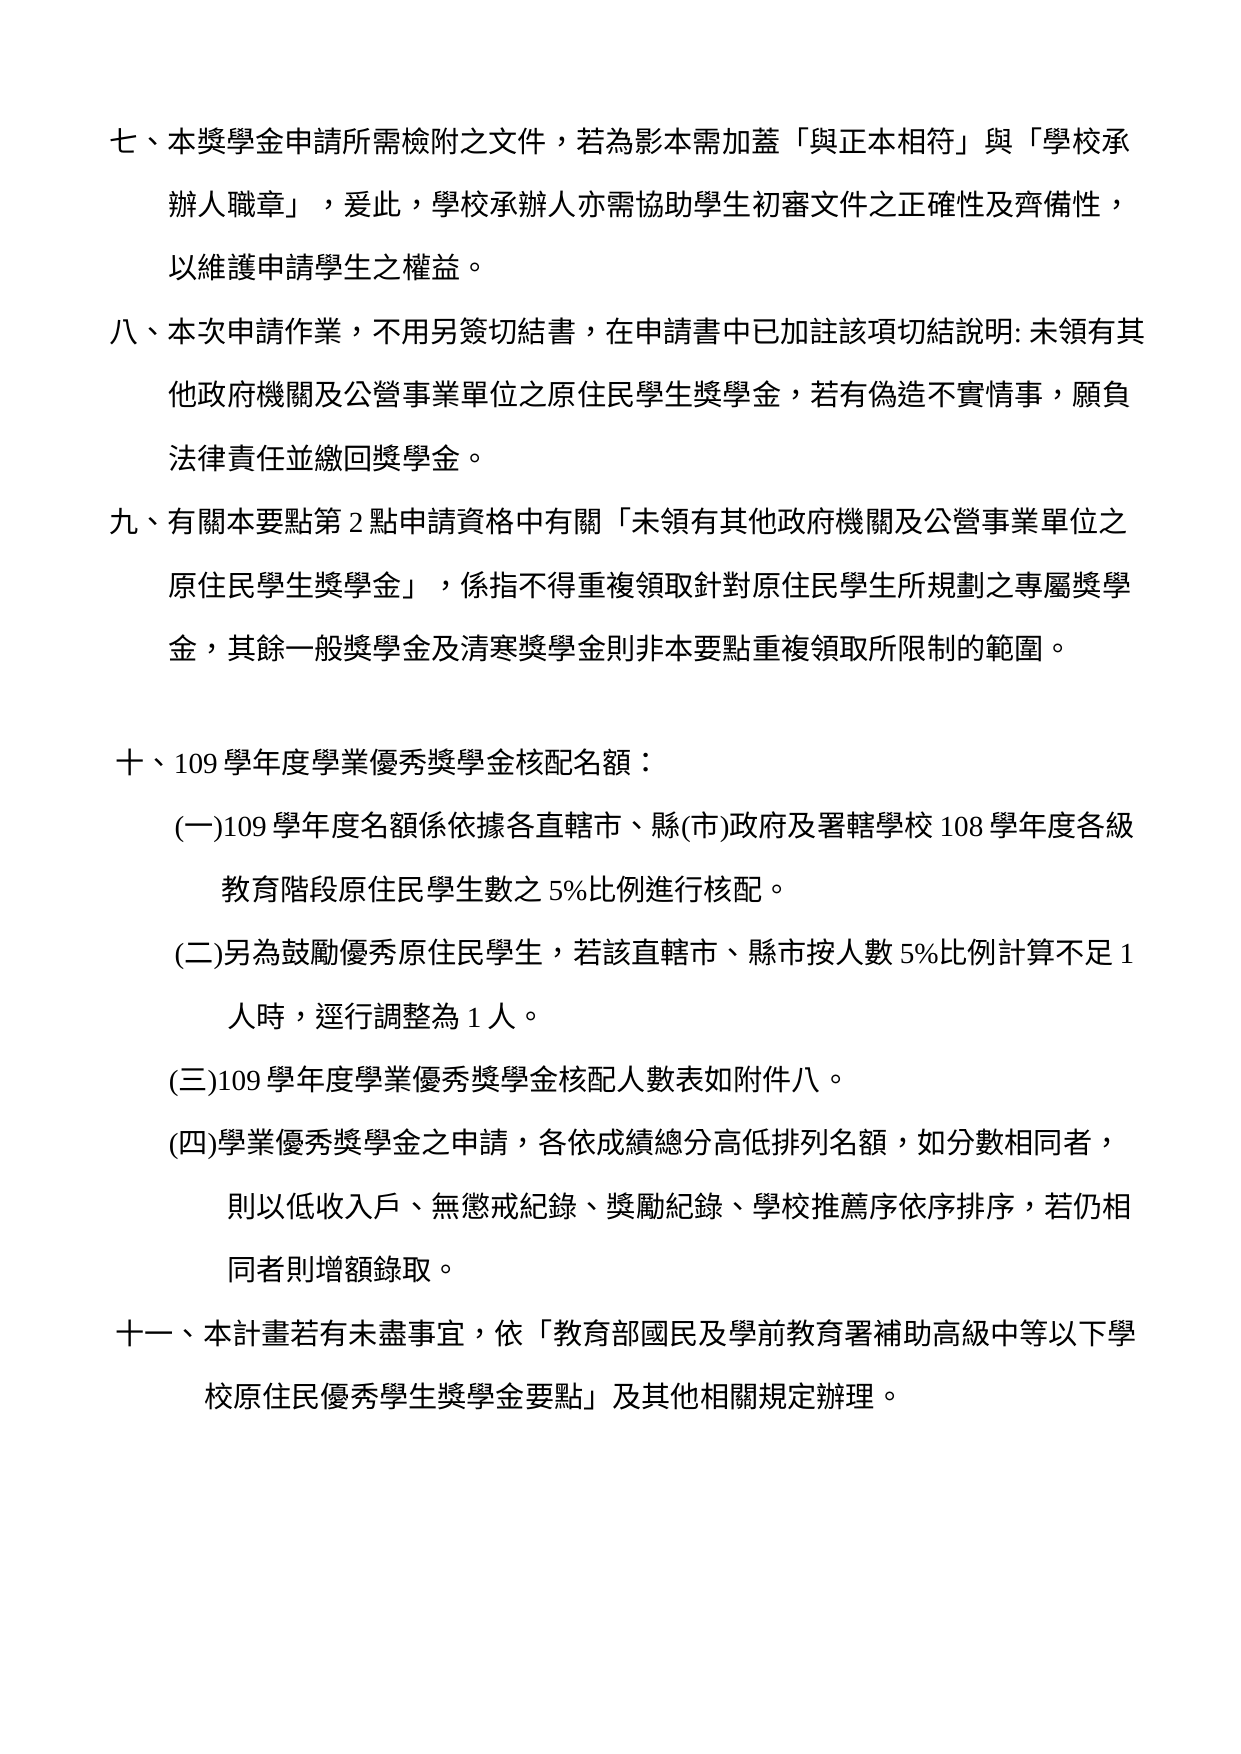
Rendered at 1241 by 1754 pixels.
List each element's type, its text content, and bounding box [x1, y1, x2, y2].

text 八、本次申請作業，不用另簽切結書，在申請書中已加註該項切結說明: 未領有其他政府機關及公營事業單位之原住民學生獎學金，若有偽造不實情事，願負法律責任並繳回獎學金。 [109, 308, 1146, 478]
text (三)109學年度學業優秀獎學金核配人數表如附件八。 [168, 1057, 1146, 1099]
text (四)學業優秀獎學金之申請，各依成績總分高低排列名額，如分數相同者，則以低收入戶、無懲戒紀錄、獎勵紀錄、學校推薦序依序排序，若仍相同者則增額錄取。 [168, 1120, 1146, 1289]
text 十、109學年度學業優秀獎學金核配名額： [115, 739, 1146, 782]
text 九、有關本要點第2點申請資格中有關「未領有其他政府機關及公營事業單位之原住民學生獎學金」，係指不得重複領取針對原住民學生所規劃之專屬獎學金，其餘一般獎學金及清寒獎學金則非本要點重複領取所限制的範圍。 [109, 499, 1146, 668]
text (一)109學年度名額係依據各直轄市、縣(市)政府及署轄學校108學年度各級教育階段原住民學生數之5%比例進行核配。 [174, 803, 1146, 908]
text 七、本獎學金申請所需檢附之文件，若為影本需加蓋「與正本相符」與「學校承辦人職章」，爰此，學校承辦人亦需協助學生初審文件之正確性及齊備性，以維護申請學生之權益。 [109, 118, 1146, 287]
text (二)另為鼓勵優秀原住民學生，若該直轄市、縣市按人數5%比例計算不足1人時，逕行調整為1人。 [174, 930, 1146, 1035]
text 十一、本計畫若有未盡事宜，依「教育部國民及學前教育署補助高級中等以下學校原住民優秀學生獎學金要點」及其他相關規定辦理。 [115, 1310, 1146, 1416]
